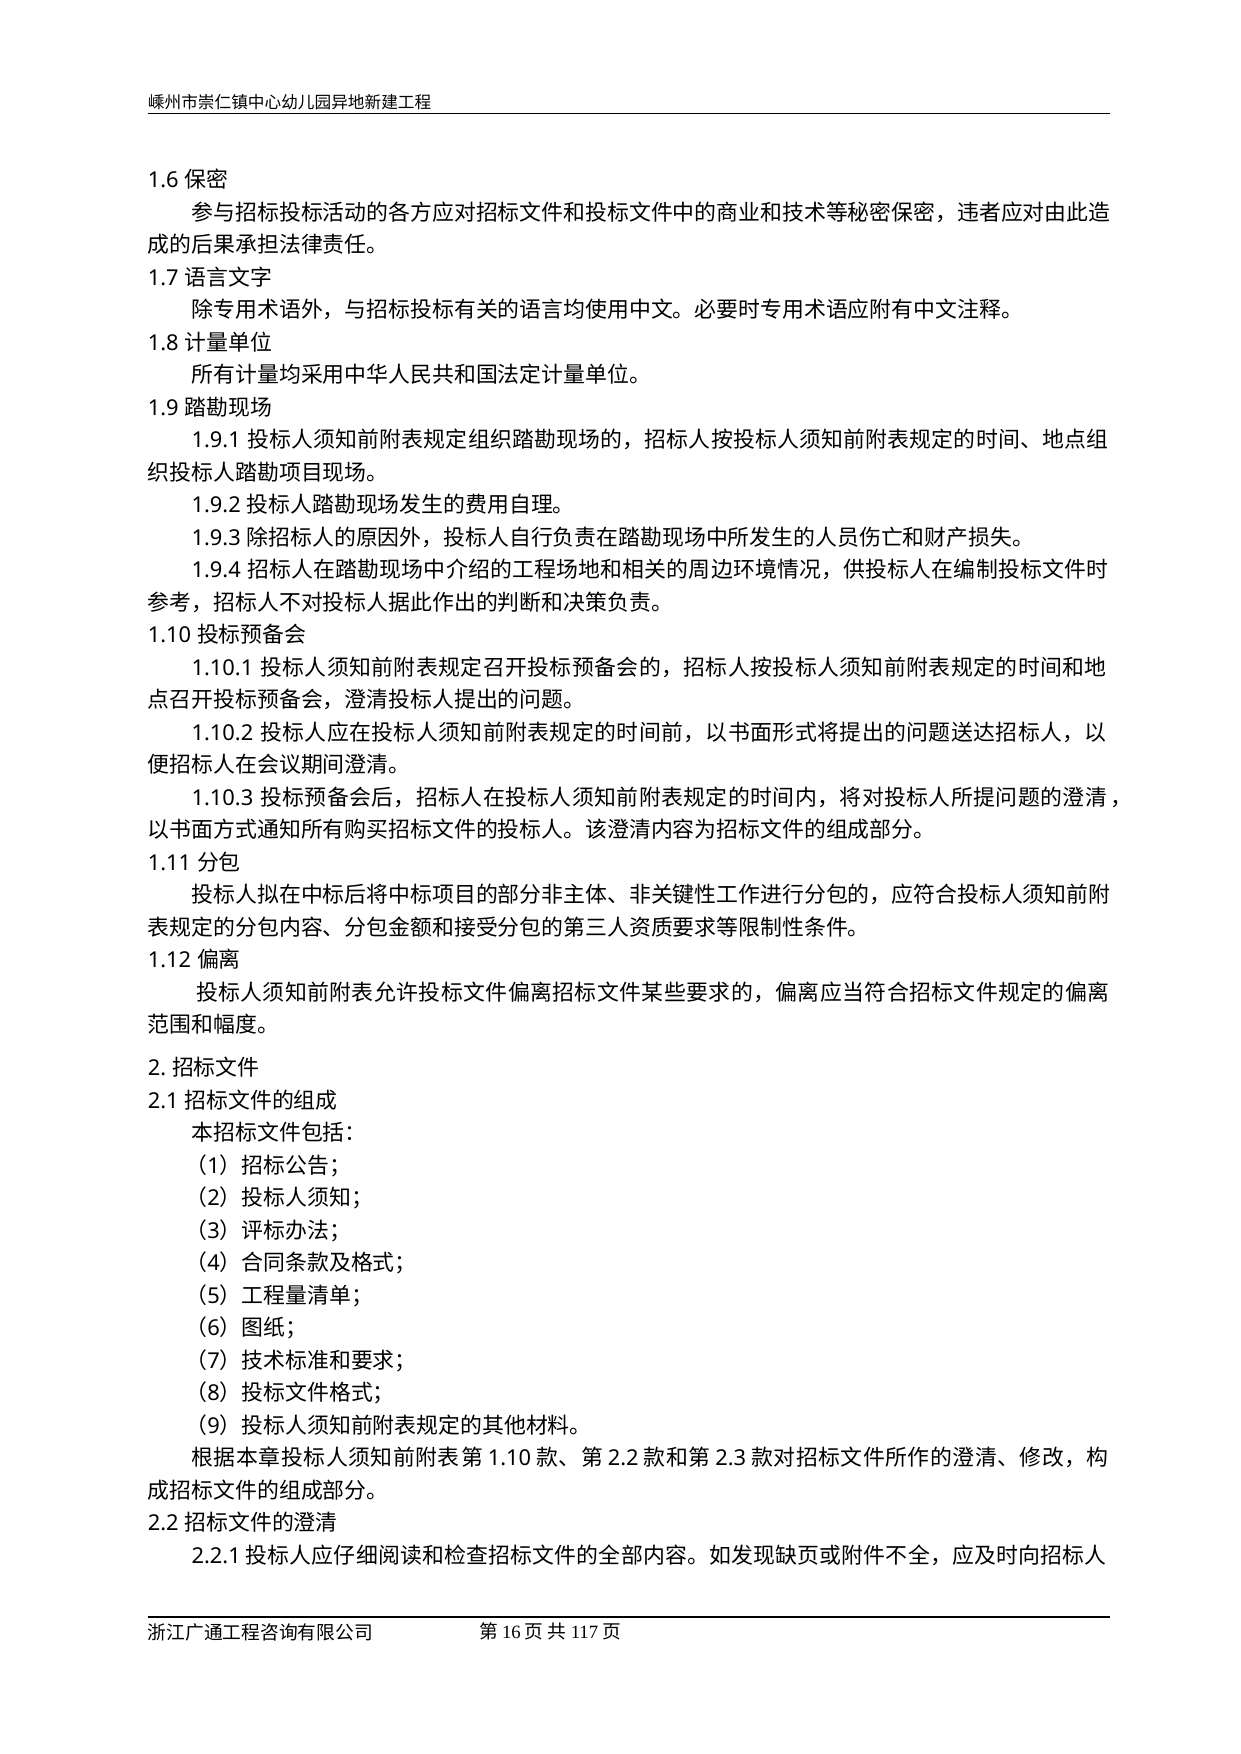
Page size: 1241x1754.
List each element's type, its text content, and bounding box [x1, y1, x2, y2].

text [148, 1537, 1110, 1570]
text （8）投标文件格式； [148, 1375, 1110, 1407]
text 2. 招标文件 [148, 1050, 1110, 1082]
text 投标人拟在中标后将中标项目的部分非主体、非关键性工作进行分包的，应符合投标人须知前附表规定的分包内容、分包金额和接受分包的第三人资质要求等限制性条件。 [148, 877, 1110, 942]
text 参与招标投标活动的各方应对招标文件和投标文件中的商业和技术等秘密保密，违者应对由此造成的后果承担法律责任。 [148, 194, 1110, 259]
text 根据本章投标人须知前附表第1.10款、第2.2款和第2.3款对招标文件所作的澄清、修改，构成招标文件的组成部分。 [148, 1440, 1110, 1505]
text （9）投标人须知前附表规定的其他材料。 [148, 1407, 1110, 1440]
text 1.9.3 除招标人的原因外，投标人自行负责在踏勘现场中所发生的人员伤亡和财产损失。 [148, 519, 1110, 552]
text 1.7 语言文字 [148, 259, 1110, 292]
text 1.9.4 招标人在踏勘现场中介绍的工程场地和相关的周边环境情况，供投标人在编制投标文件时参考，招标人不对投标人据此作出的判断和决策负责。 [148, 552, 1110, 617]
text 1.11 分包 [148, 844, 1110, 877]
text 1.6 保密 [148, 162, 1110, 194]
text 所有计量均采用中华人民共和国法定计量单位。 [148, 357, 1110, 389]
text （5）工程量清单； [148, 1277, 1110, 1310]
text 1.10.2 投标人应在投标人须知前附表规定的时间前，以书面形式将提出的问题送达招标人，以便招标人在会议期间澄清。 [148, 714, 1110, 779]
text （6）图纸； [148, 1310, 1110, 1342]
text （4）合同条款及格式； [148, 1245, 1110, 1277]
text 本招标文件包括： [148, 1115, 1110, 1147]
text 1.12 偏离 [148, 942, 1110, 974]
text （2）投标人须知； [148, 1180, 1110, 1212]
text 除专用术语外，与招标投标有关的语言均使用中文。必要时专用术语应附有中文注释。 [148, 292, 1110, 324]
text 1.8 计量单位 [148, 324, 1110, 357]
text （1）招标公告； [148, 1147, 1110, 1180]
text 2.1 招标文件的组成 [148, 1082, 1110, 1115]
text 1.10.3 投标预备会后，招标人在投标人须知前附表规定的时间内，将对投标人所提问题的澄清，以书面方式通知所有购买招标文件的投标人。该澄清内容为招标文件的组成部分。 [148, 779, 1110, 844]
text （7）技术标准和要求； [148, 1342, 1110, 1375]
text 1.10 投标预备会 [148, 617, 1110, 649]
text 2.2 招标文件的澄清 [148, 1505, 1110, 1537]
text 1.10.1 投标人须知前附表规定召开投标预备会的，招标人按投标人须知前附表规定的时间和地点召开投标预备会，澄清投标人提出的问题。 [148, 649, 1110, 714]
text 1.9.2 投标人踏勘现场发生的费用自理。 [148, 487, 1110, 519]
text （3）评标办法； [148, 1212, 1110, 1245]
text 1.9 踏勘现场 [148, 389, 1110, 422]
text 投标人须知前附表允许投标文件偏离招标文件某些要求的，偏离应当符合招标文件规定的偏离范围和幅度。 [148, 974, 1110, 1039]
text 1.9.1 投标人须知前附表规定组织踏勘现场的，招标人按投标人须知前附表规定的时间、地点组织投标人踏勘项目现场。 [148, 422, 1110, 487]
